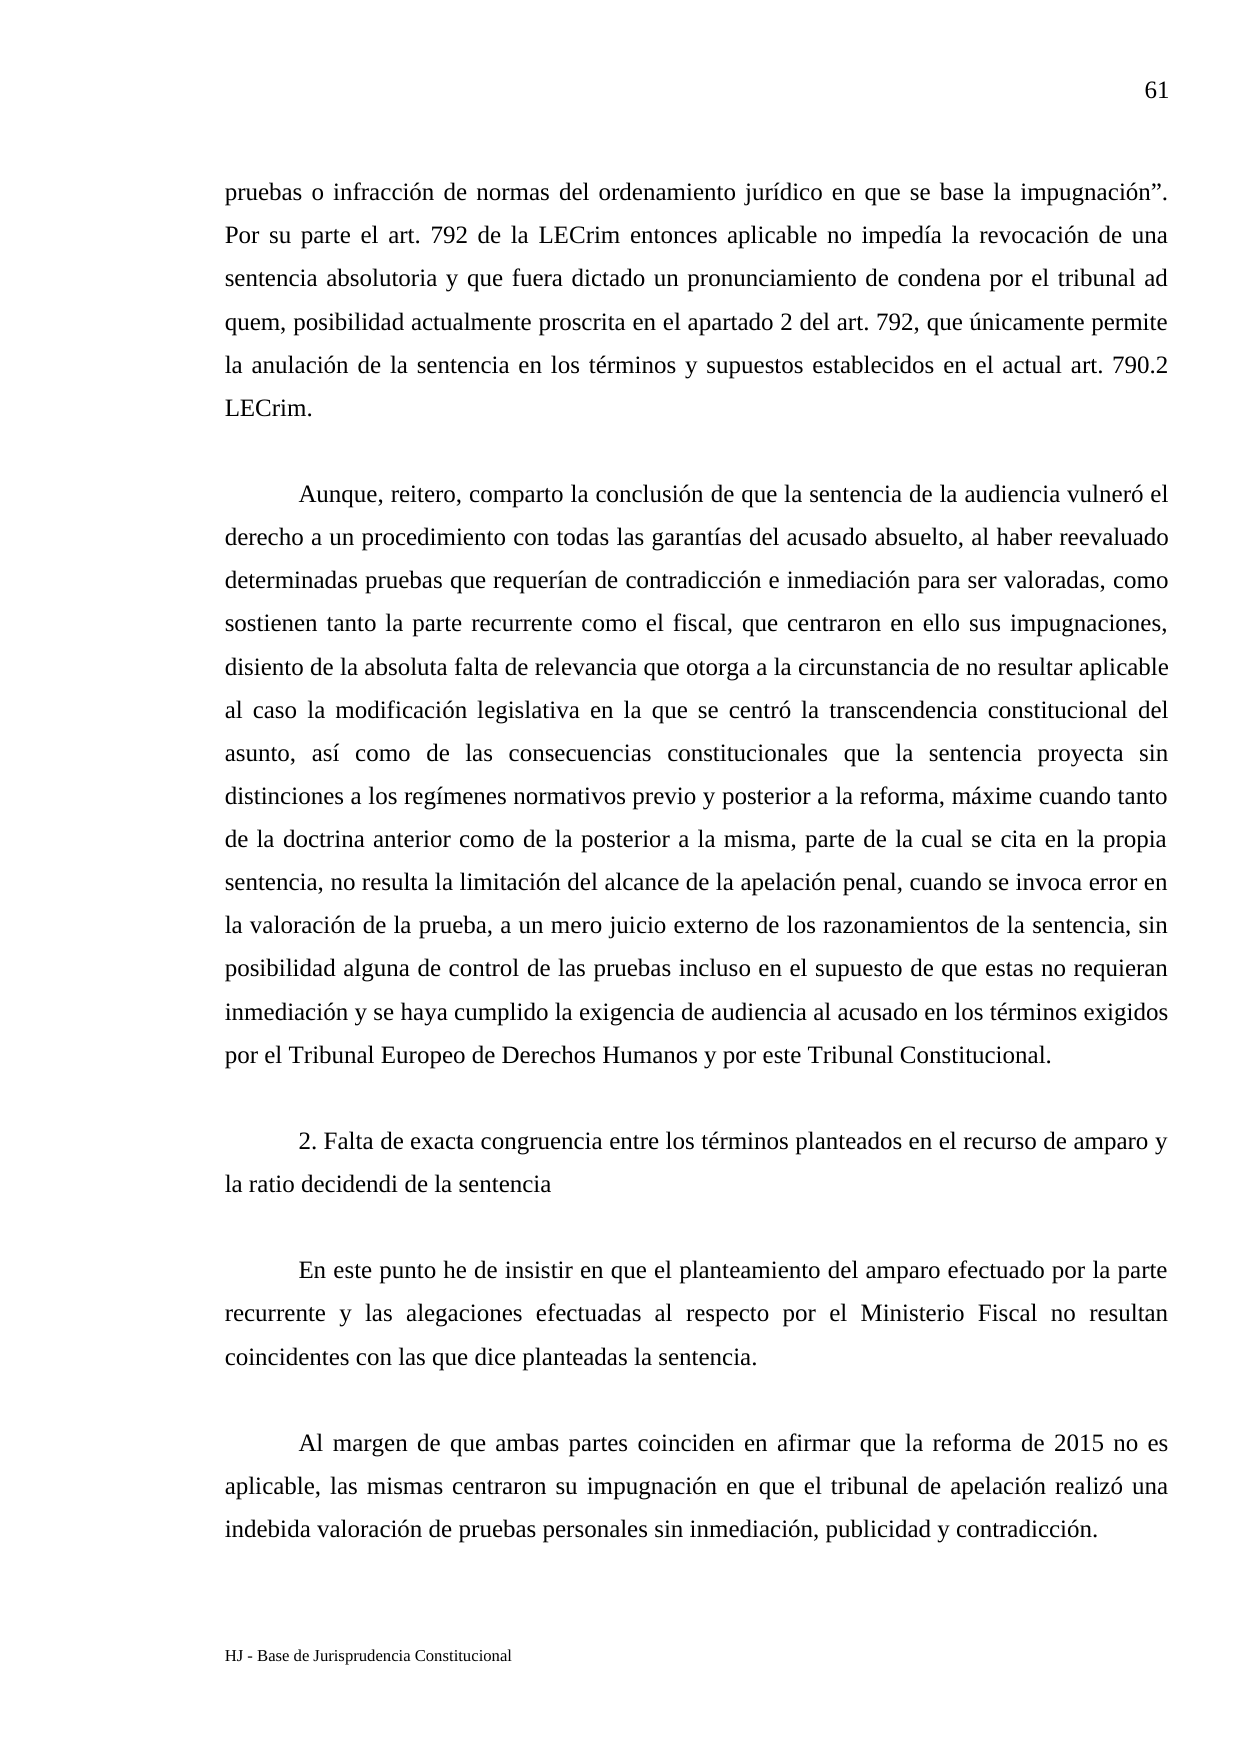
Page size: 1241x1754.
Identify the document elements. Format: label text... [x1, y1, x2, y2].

text Aunque, reitero, comparto la conclusión de que la sentencia de la audiencia vulneró el derecho a un procedimiento con todas las garantías del acusado absuelto, al haber reevaluado determinadas pruebas que requerían de contradicción e inmediación para ser valoradas, como sostienen tanto la parte recurrente como el fiscal, que centraron en ello sus impugnaciones, disiento de la absoluta falta de relevancia que otorga a la circunstancia de no resultar aplicable al caso la modificación legislativa en la que se centró la transcendencia constitucional del asunto, así como de las consecuencias constitucionales que la sentencia proyecta sin distinciones a los regímenes normativos previo y posterior a la reforma, máxime cuando tanto de la doctrina anterior como de la posterior a la misma, parte de la cual se cita en la propia sentencia, no resulta la limitación del alcance de la apelación penal, cuando se invoca error en la valoración de la prueba, a un mero juicio externo de los razonamientos de la sentencia, sin posibilidad alguna de control de las pruebas incluso en el supuesto de que estas no requieran inmediación y se haya cumplido la exigencia de audiencia al acusado en los términos exigidos por el Tribunal Europeo de Derechos Humanos y por este Tribunal Constitucional. [224, 479, 1169, 1068]
text En este punto he de insistir en que el planteamiento del amparo efectuado por la parte recurrente y las alegaciones efectuadas al respecto por el Ministerio Fiscal no resultan coincidentes con las que dice planteadas la sentencia. [224, 1255, 1169, 1370]
text 2. Falta de exacta congruencia entre los términos planteados en el recurso de amparo y la ratio decidendi de la sentencia [224, 1126, 1169, 1198]
text Al margen de que ambas partes coinciden en afirmar que la reforma de 2015 no es aplicable, las mismas centraron su impugnación en que el tribunal de apelación realizó una indebida valoración de pruebas personales sin inmediación, publicidad y contradicción. [224, 1428, 1169, 1543]
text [224, 177, 1169, 422]
